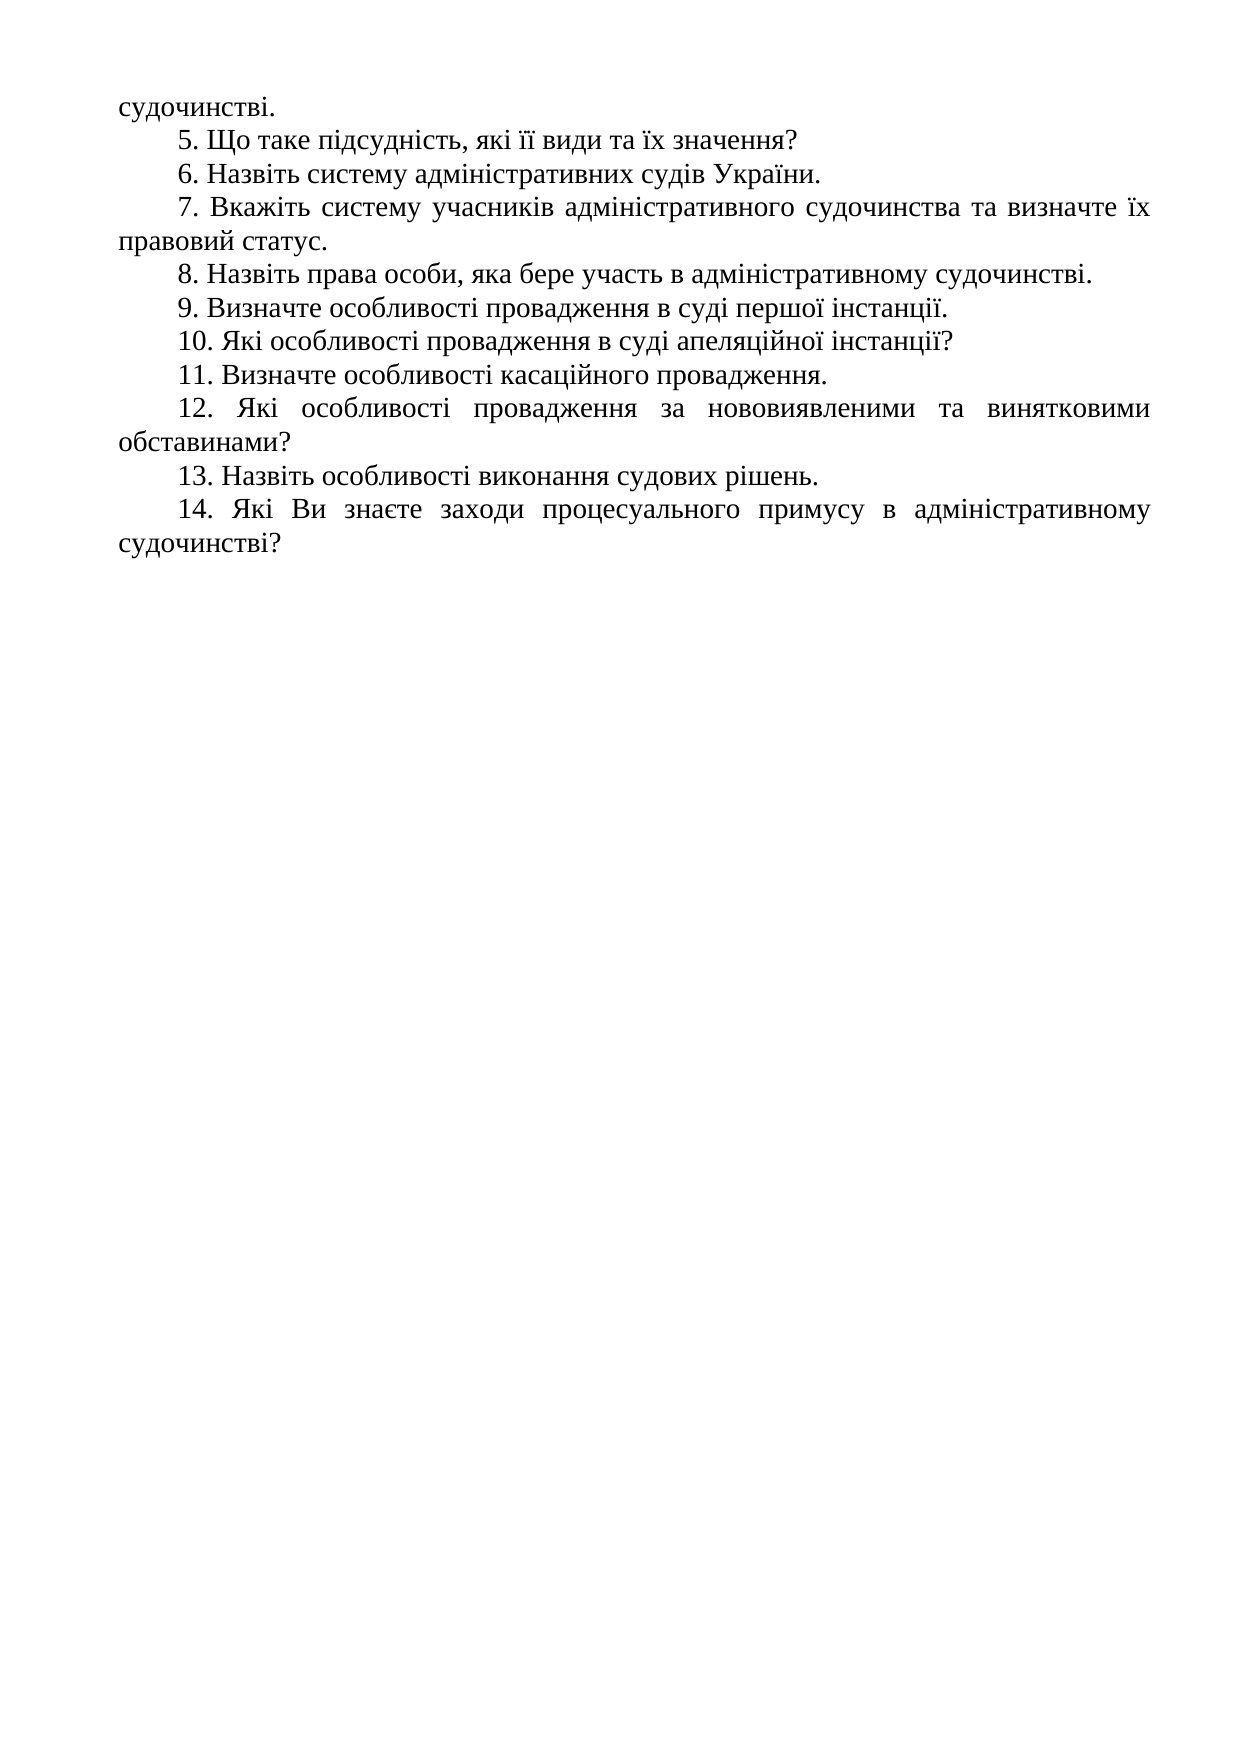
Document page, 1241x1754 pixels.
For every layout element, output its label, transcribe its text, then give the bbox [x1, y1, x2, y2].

text 14. Які Ви знаєте заходи процесуального примусу в адміністративному судочинстві? [118, 491, 1152, 558]
text 8. Назвіть права особи, яка бере участь в адміністративному судочинстві. [118, 256, 1152, 290]
text 11. Визначте особливості касаційного провадження. [118, 357, 1152, 391]
text 5. Що таке підсудність, які її види та їх значення? [118, 122, 1152, 156]
text 13. Назвіть особливості виконання судових рішень. [118, 458, 1152, 491]
text 7. Вкажіть систему учасників адміністративного судочинства та визначте їх правовий статус. [118, 189, 1152, 256]
text 9. Визначте особливості провадження в суді першої інстанції. [118, 290, 1152, 323]
text 10. Які особливості провадження в суді апеляційної інстанції? [118, 323, 1152, 357]
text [118, 89, 1152, 122]
text 6. Назвіть систему адміністративних судів України. [118, 156, 1152, 189]
text 12. Які особливості провадження за нововиявленими та винятковими обставинами? [118, 391, 1152, 458]
